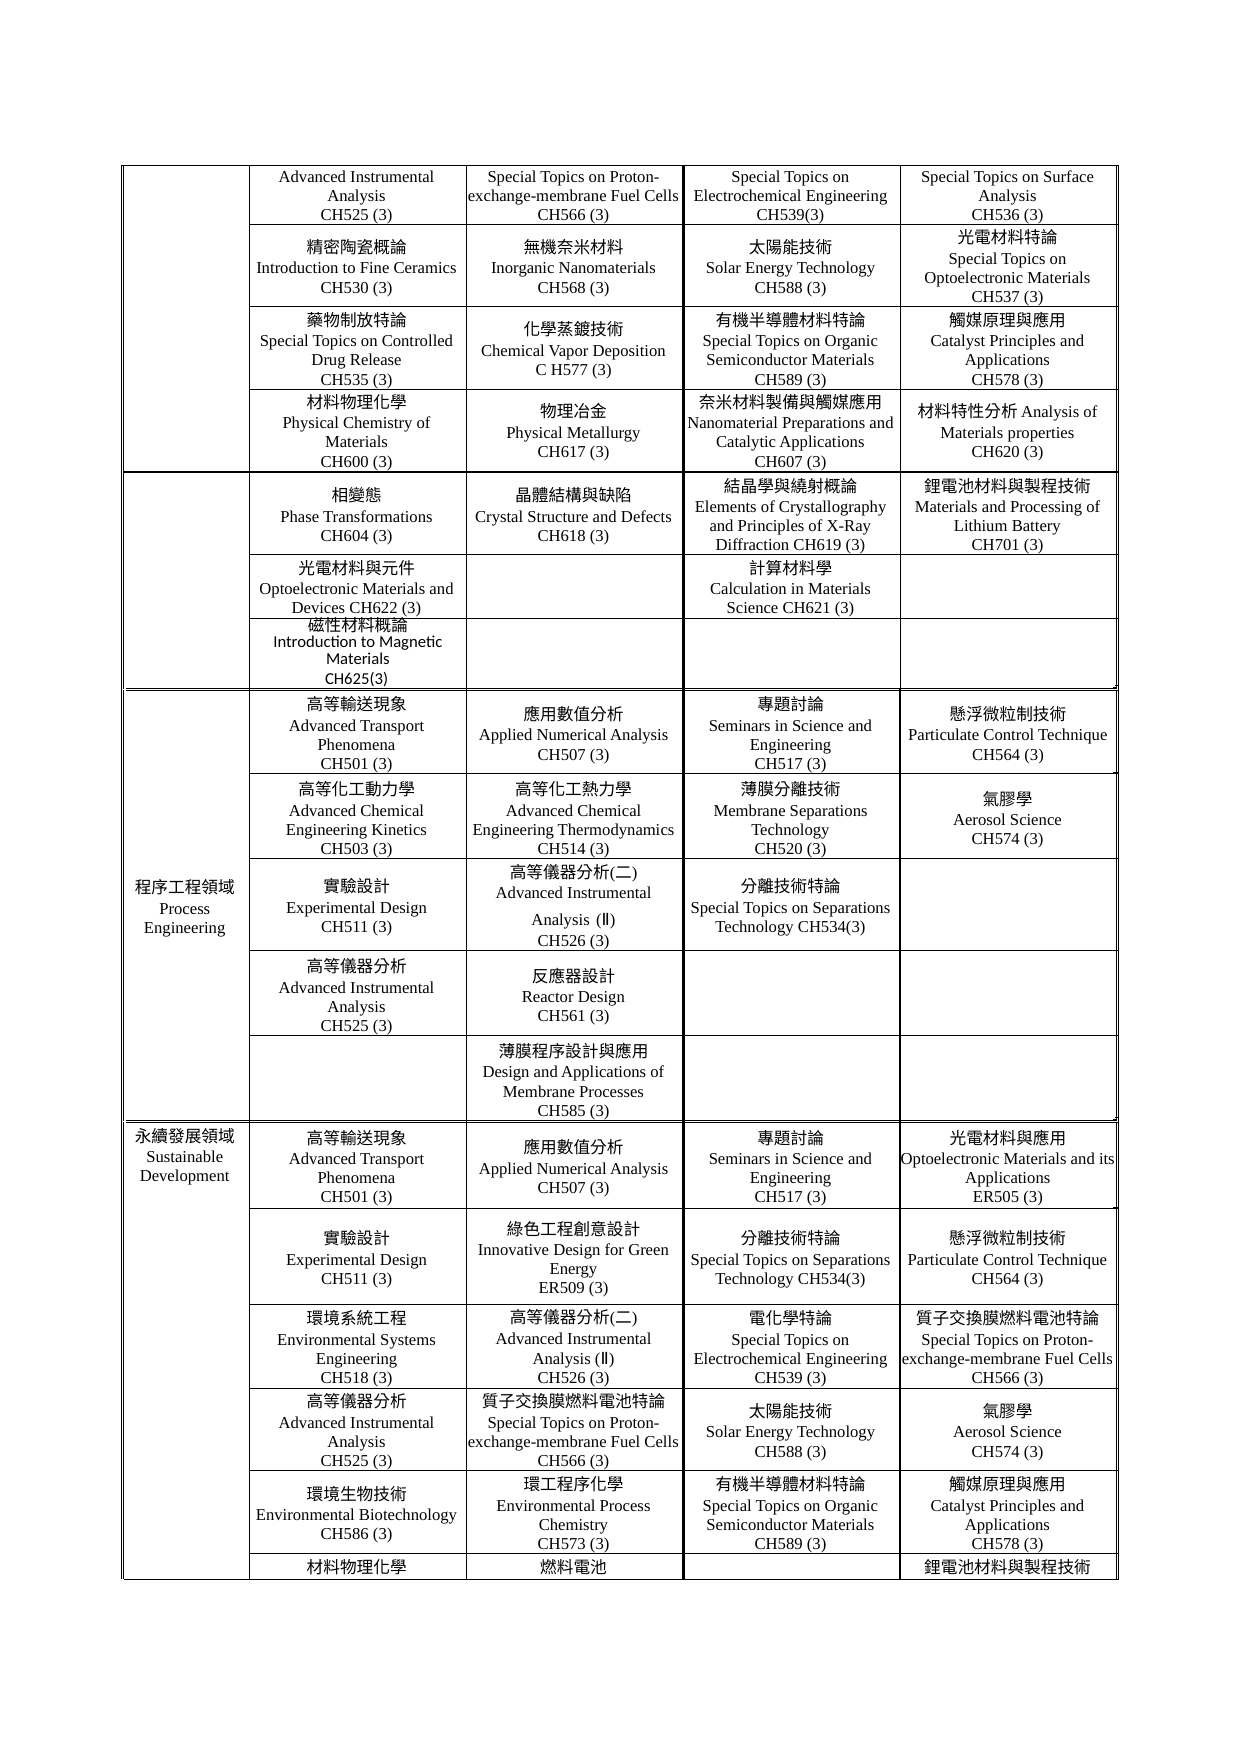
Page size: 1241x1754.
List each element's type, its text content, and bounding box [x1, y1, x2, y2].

table_cell [901, 951, 1116, 1035]
table_cell 高等輸送現象 Advanced Transport Phenomena CH501 (3) [250, 1123, 466, 1208]
table_cell [685, 951, 899, 1035]
table_cell 環境系統工程 Environmental Systems Engineering CH518 (3) [250, 1305, 466, 1387]
table_cell [685, 619, 900, 688]
table_cell 高等輸送現象 Advanced Transport Phenomena CH501 (3) [250, 691, 466, 773]
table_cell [467, 1554, 682, 1579]
table_cell 結晶學與繞射概論 Elements of Crystallography and Principles of X-Ray Diffraction CH619 (3) [685, 473, 900, 554]
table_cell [467, 166, 682, 224]
table_cell 懸浮微粒制技術 Particulate Control Technique CH564 (3) [901, 691, 1116, 773]
table_cell 質子交換膜燃料電池特論 Special Topics on Proton-exchange-membrane Fuel Cells CH566 (3) [467, 1389, 682, 1470]
table_cell 質子交換膜燃料電池特論 Special Topics on Proton-exchange-membrane Fuel Cells CH566 (3) [901, 1305, 1116, 1387]
table_cell 薄膜程序設計與應用 Design and Applications of Membrane Processes CH585 (3) [467, 1036, 682, 1120]
table_cell [901, 619, 1116, 688]
table_cell [901, 555, 1116, 617]
table_cell 專題討論 Seminars in Science and Engineering CH517 (3) [685, 1123, 899, 1208]
table_cell 太陽能技術 Solar Energy Technology CH588 (3) [685, 225, 900, 306]
table_cell [685, 1554, 899, 1579]
table_cell 高等化工動力學 Advanced Chemical Engineering Kinetics CH503 (3) [250, 774, 466, 858]
table_cell 奈米材料製備與觸媒應用 Nanomaterial Preparations and Catalytic Applications CH607 (3) [685, 390, 900, 471]
table_cell 光電材料與元件Optoelectronic Materials and Devices CH622 (3) [250, 555, 466, 617]
table_cell 磁性材料概論 Introduction to Magnetic Materials CH625(3) [250, 619, 466, 688]
table_cell [901, 859, 1116, 950]
table_cell 材料特性分析Analysis of Materials properties CH620 (3) [901, 390, 1116, 471]
table_cell 高等化工熱力學 Advanced Chemical Engineering Thermodynamics CH514 (3) [467, 774, 682, 858]
table_cell 電化學特論 Special Topics on Electrochemical Engineering CH539 (3) [685, 1305, 899, 1387]
table_cell [250, 1036, 466, 1120]
table_cell 晶體結構與缺陷 Crystal Structure and Defects CH618 (3) [467, 473, 682, 554]
table_cell 相變態 Phase Transformations CH604 (3) [250, 473, 466, 554]
table_cell 太陽能技術 Solar Energy Technology CH588 (3) [685, 1389, 899, 1470]
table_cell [250, 1554, 466, 1579]
table_cell 光電材料與應用 Optoelectronic Materials and its Applications ER505 (3) [901, 1123, 1116, 1208]
table_cell 高等儀器分析(二) Advanced Instrumental Analysis (Ⅱ) CH526 (3) [467, 1305, 682, 1387]
table_cell 分離技術特論 Special Topics on Separations Technology CH534(3) [685, 859, 899, 950]
table_cell [901, 1036, 1116, 1120]
table_cell 實驗設計 Experimental Design CH511 (3) [250, 859, 466, 950]
table_cell [124, 473, 249, 688]
table_cell 精密陶瓷概論 Introduction to Fine Ceramics CH530 (3) [250, 225, 466, 306]
table_cell 觸媒原理與應用 Catalyst Principles and Applications CH578 (3) [901, 307, 1116, 388]
table_cell 高等儀器分析 Advanced Instrumental Analysis CH525 (3) [250, 951, 466, 1035]
table_cell 有機半導體材料特論 Special Topics on Organic Semiconductor Materials CH589 (3) [685, 1471, 899, 1553]
table_cell 高等儀器分析(二) Advanced Instrumental Analysis (Ⅱ) CH526 (3) [467, 859, 682, 950]
table_cell 鋰電池材料與製程技術 Materials and Processing of Lithium Battery CH701 (3) [901, 473, 1116, 554]
table_cell 氣膠學 Aerosol Science CH574 (3) [901, 1389, 1116, 1470]
table_cell 藥物制放特論 Special Topics on Controlled Drug Release CH535 (3) [250, 307, 466, 388]
table_cell 觸媒原理與應用 Catalyst Principles and Applications CH578 (3) [901, 1471, 1116, 1553]
table_cell 物理冶金 Physical Metallurgy CH617 (3) [467, 390, 682, 471]
table_cell 綠色工程創意設計 Innovative Design for Green Energy ER509 (3) [467, 1209, 682, 1303]
table_cell 材料物理化學 Physical Chemistry of Materials CH600 (3) [250, 390, 466, 471]
table_cell 實驗設計 Experimental Design CH511 (3) [250, 1209, 466, 1303]
table_cell 永續發展領域 Sustainable Development [124, 1120, 249, 1579]
table_cell [467, 619, 682, 688]
table_cell 環境生物技術 Environmental Biotechnology CH586 (3) [250, 1471, 466, 1553]
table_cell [250, 166, 466, 224]
table_cell 高等儀器分析 Advanced Instrumental Analysis CH525 (3) [250, 1389, 466, 1470]
table_cell 光電材料特論 Special Topics on Optoelectronic Materials CH537 (3) [901, 225, 1116, 306]
table_cell 分離技術特論 Special Topics on Separations Technology CH534(3) [685, 1209, 899, 1303]
table_cell [685, 1036, 899, 1120]
table_cell 無機奈米材料 Inorganic Nanomaterials CH568 (3) [467, 225, 682, 306]
table_cell 化學蒸鍍技術 Chemical Vapor Deposition C H577 (3) [467, 307, 682, 388]
table_cell 專題討論 Seminars in Science and Engineering CH517 (3) [685, 691, 899, 773]
table_cell 應用數值分析 Applied Numerical Analysis CH507 (3) [467, 691, 682, 773]
table_cell 氣膠學 Aerosol Science CH574 (3) [901, 774, 1116, 858]
table_cell 應用數值分析 Applied Numerical Analysis CH507 (3) [467, 1123, 682, 1208]
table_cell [685, 166, 900, 224]
table_cell [467, 555, 682, 617]
table_cell 懸浮微粒制技術 Particulate Control Technique CH564 (3) [901, 1209, 1116, 1303]
table_cell 反應器設計 Reactor Design CH561 (3) [467, 951, 682, 1035]
table_cell 有機半導體材料特論 Special Topics on Organic Semiconductor Materials CH589 (3) [685, 307, 900, 388]
table_cell 計算材料學 Calculation in Materials Science CH621 (3) [685, 555, 900, 617]
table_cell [901, 166, 1116, 224]
table_cell 程序工程領域 Process Engineering [123, 688, 249, 1120]
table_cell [901, 1554, 1116, 1579]
table_cell 薄膜分離技術 Membrane Separations Technology CH520 (3) [685, 774, 899, 858]
table_cell 環工程序化學 Environmental Process Chemistry CH573 (3) [467, 1471, 682, 1553]
